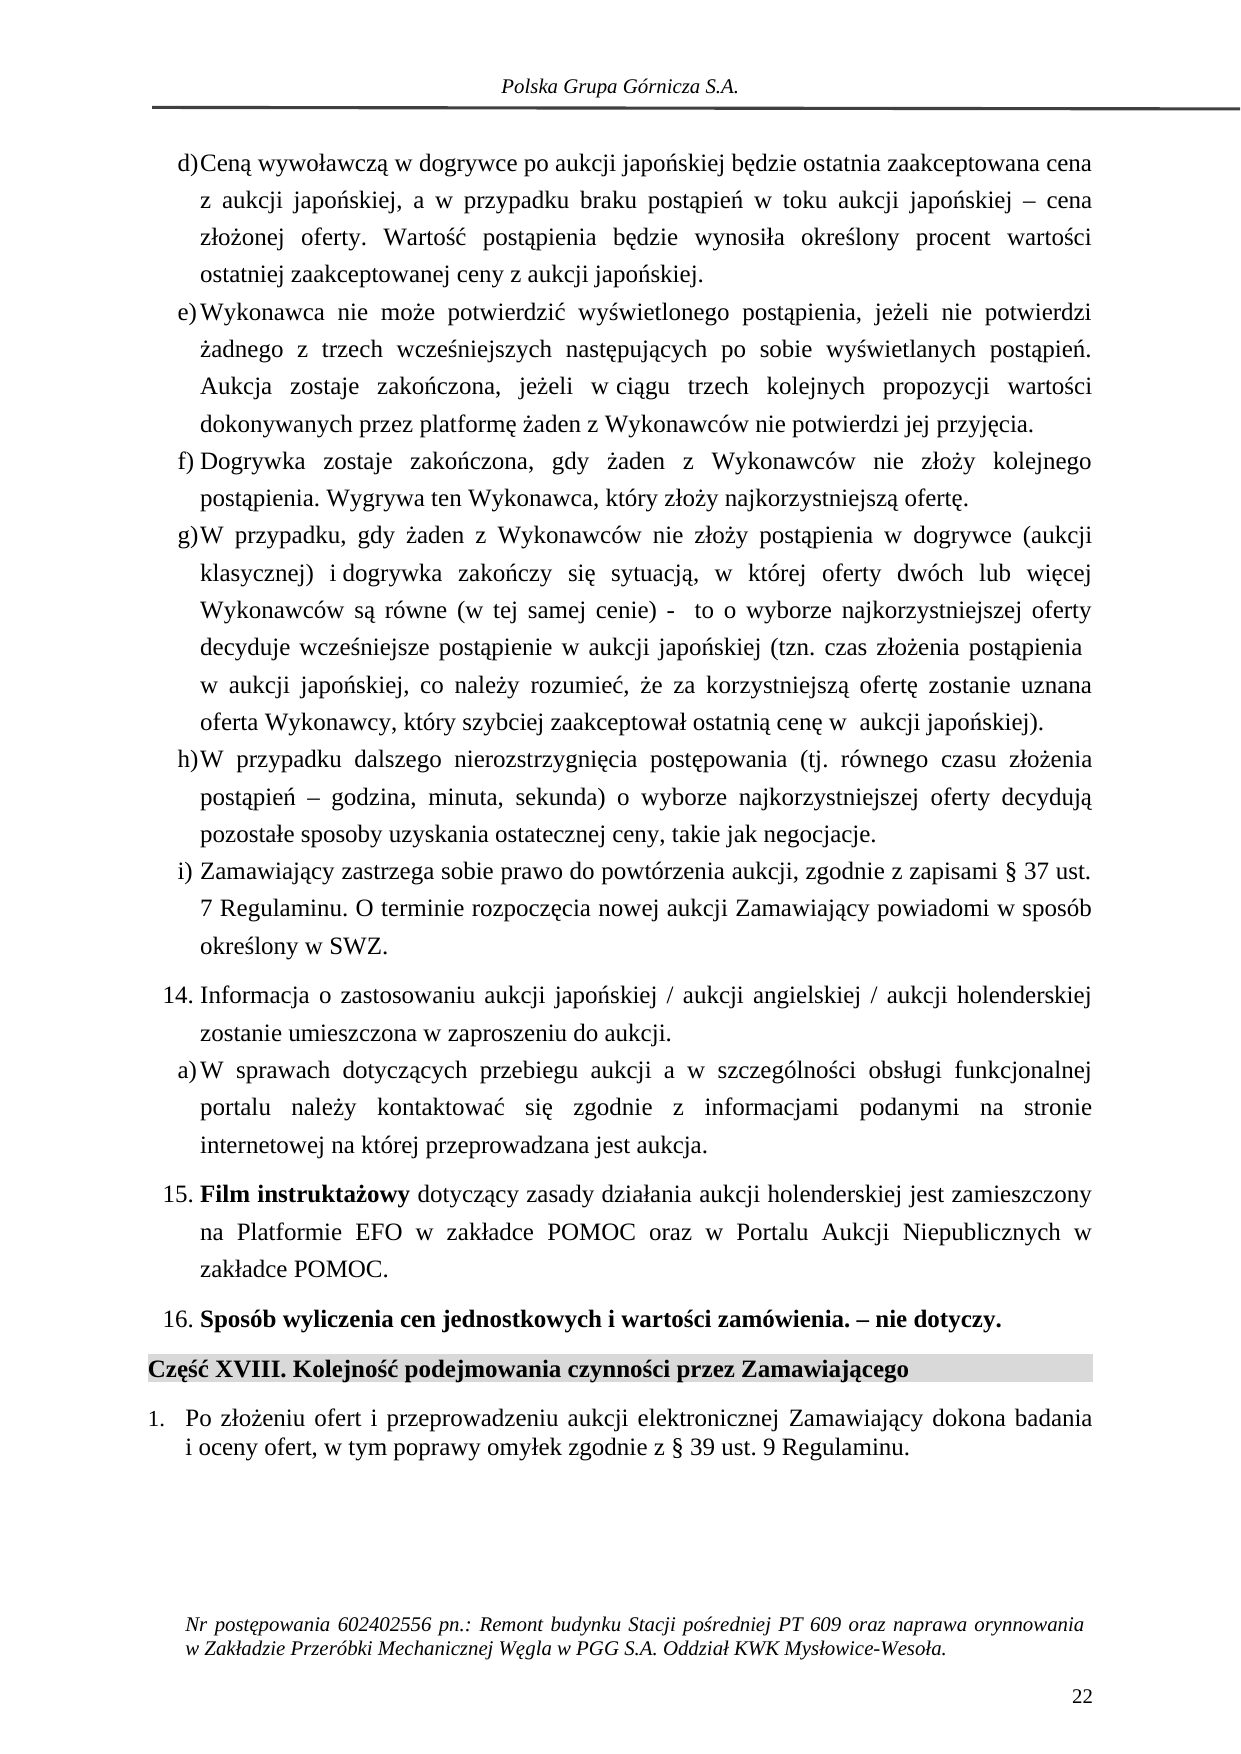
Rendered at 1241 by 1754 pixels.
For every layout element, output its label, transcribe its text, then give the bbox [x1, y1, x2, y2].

list W sprawach dotyczących przebiegu aukcji a w szczególności obsługi funkcjonalnej portalu należy kontaktować się zgodnie z informacjami podanymi na stronie internetowej na której przeprowadzana jest aukcja. [177, 1055, 1093, 1158]
list Po złożeniu ofert i przeprowadzeniu aukcji elektronicznej Zamawiający dokona badania i oceny ofert, w tym poprawy omyłek zgodnie z § 39 ust. 9 Regulaminu. [148, 1403, 1093, 1461]
list W przypadku, gdy żaden z Wykonawców nie złoży postąpienia w dogrywce (aukcji klasycznej) i dogrywka zakończy się sytuacją, w której oferty dwóch lub więcej Wykonawców są równe (w tej samej cenie) - to o wyborze najkorzystniejszej oferty decyduje wcześniejsze postąpienie w aukcji japońskiej (tzn. czas złożenia postąpienia w aukcji japońskiej, co należy rozumieć, że za korzystniejszą ofertę zostanie uznana oferta Wykonawcy, który szybciej zaakceptował ostatnią cenę w aukcji japońskiej). [177, 521, 1093, 736]
list Sposób wyliczenia cen jednostkowych i wartości zamówienia. – nie dotyczy. [162, 1304, 1093, 1333]
list Dogrywka zostaje zakończona, gdy żaden z Wykonawców nie złoży kolejnego postąpienia. Wygrywa ten Wykonawca, który złoży najkorzystniejszą ofertę. [177, 446, 1093, 512]
list Informacja o zastosowaniu aukcji japońskiej / aukcji angielskiej / aukcji holenderskiej zostanie umieszczona w zaproszeniu do aukcji. [162, 981, 1093, 1047]
list W przypadku dalszego nierozstrzygnięcia postępowania (tj. równego czasu złożenia postąpień – godzina, minuta, sekunda) o wyborze najkorzystniejszej oferty decydują pozostałe sposoby uzyskania ostatecznej ceny, takie jak negocjacje. [177, 744, 1093, 848]
subtitle Część XVIII. Kolejność podejmowania czynności przez Zamawiającego [148, 1354, 1093, 1382]
list Zamawiający zastrzega sobie prawo do powtórzenia aukcji, zgodnie z zapisami § 37 ust. 7 Regulaminu. O terminie rozpoczęcia nowej aukcji Zamawiający powiadomi w sposób określony w SWZ. [177, 856, 1093, 959]
list Film instruktażowy dotyczący zasady działania aukcji holenderskiej jest zamieszczony na Platformie EFO w zakładce POMOC oraz w Portalu Aukcji Niepublicznych w zakładce POMOC. [162, 1179, 1093, 1283]
list Ceną wywoławczą w dogrywce po aukcji japońskiej będzie ostatnia zaakceptowana cena z aukcji japońskiej, a w przypadku braku postąpień w toku aukcji japońskiej – cena złożonej oferty. Wartość postąpienia będzie wynosiła określony procent wartości ostatniej zaakceptowanej ceny z aukcji japońskiej. [177, 148, 1093, 288]
list Wykonawca nie może potwierdzić wyświetlonego postąpienia, jeżeli nie potwierdzi żadnego z trzech wcześniejszych następujących po sobie wyświetlanych postąpień. Aukcja zostaje zakończona, jeżeli w ciągu trzech kolejnych propozycji wartości dokonywanych przez platformę żaden z Wykonawców nie potwierdzi jej przyjęcia. [177, 297, 1093, 437]
